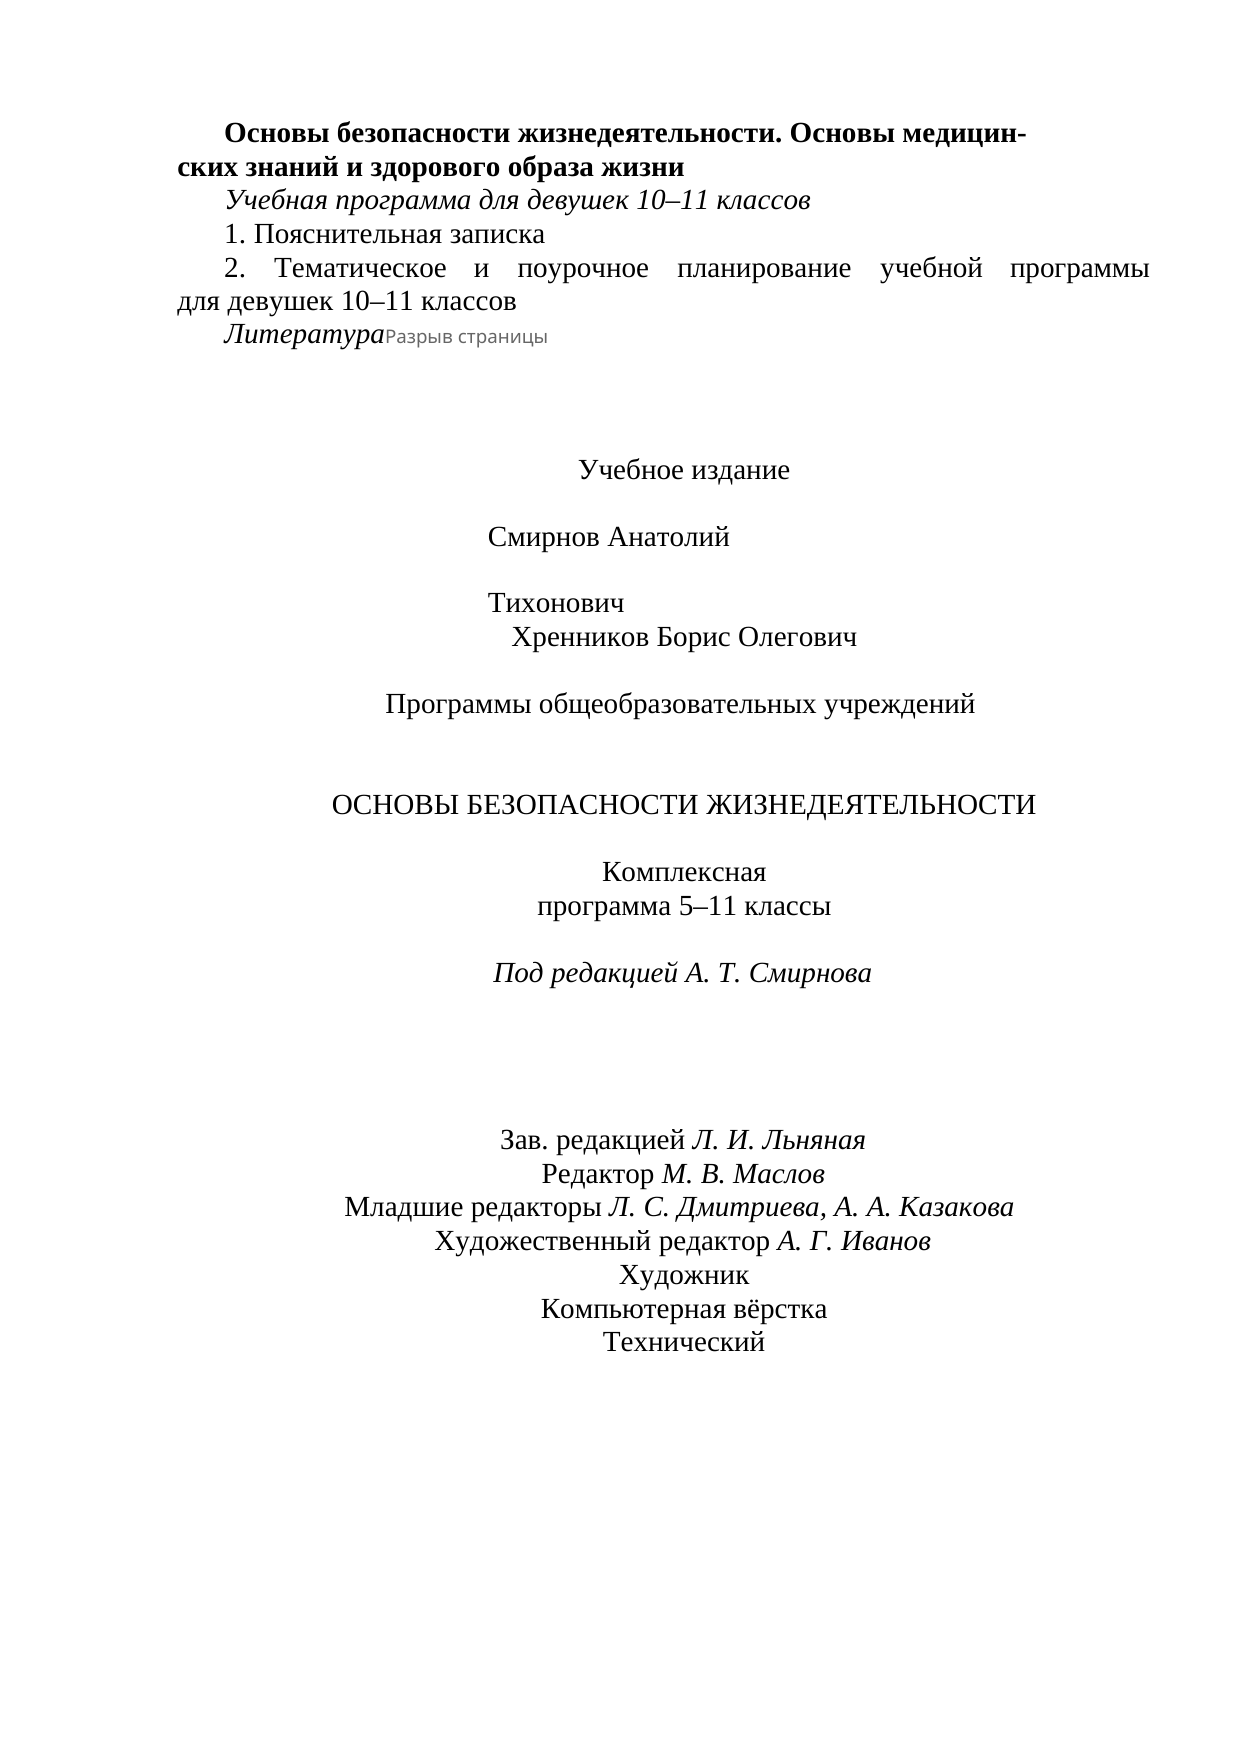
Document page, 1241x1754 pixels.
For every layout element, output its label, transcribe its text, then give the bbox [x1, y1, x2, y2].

text Под редакцией А. Т. Смирнова [355, 955, 1012, 988]
text ЛитератураРазрыв страницы [224, 317, 1171, 350]
list Пояснительная записка [224, 216, 1171, 249]
text Художественный редактор А. Г. Иванов [355, 1224, 1012, 1257]
text Художник Компьютерная вёрстка Технический [531, 1257, 837, 1358]
text Учебная программа для девушек 10–11 классов [224, 182, 1171, 216]
text Младшие редакторы Л. С. Дмитриева, А. А. Казакова [254, 1190, 1107, 1224]
text ОСНОВЫ БЕЗОПАСНОСТИ ЖИЗНЕДЕЯТЕЛЬНОСТИ [261, 787, 1107, 821]
subtitle Основы безопасности жизнедеятельности. Основы медицин- ских знаний и здорового образа жизни [177, 116, 1029, 182]
list Тематическое и поурочное планирование учебной программы для девушек 10–11 классов [177, 250, 1151, 317]
text Учебное издание Смирнов Анатолий Тихонович [488, 419, 874, 619]
text Зав. редакцией Л. И. Льняная [356, 1122, 1012, 1156]
text Редактор М. В. Маслов [356, 1157, 1012, 1190]
text Хренников Борис Олегович Программы общеобразовательных учреждений [385, 619, 1001, 720]
text Комплексная программа 5–11 классы [531, 854, 837, 921]
